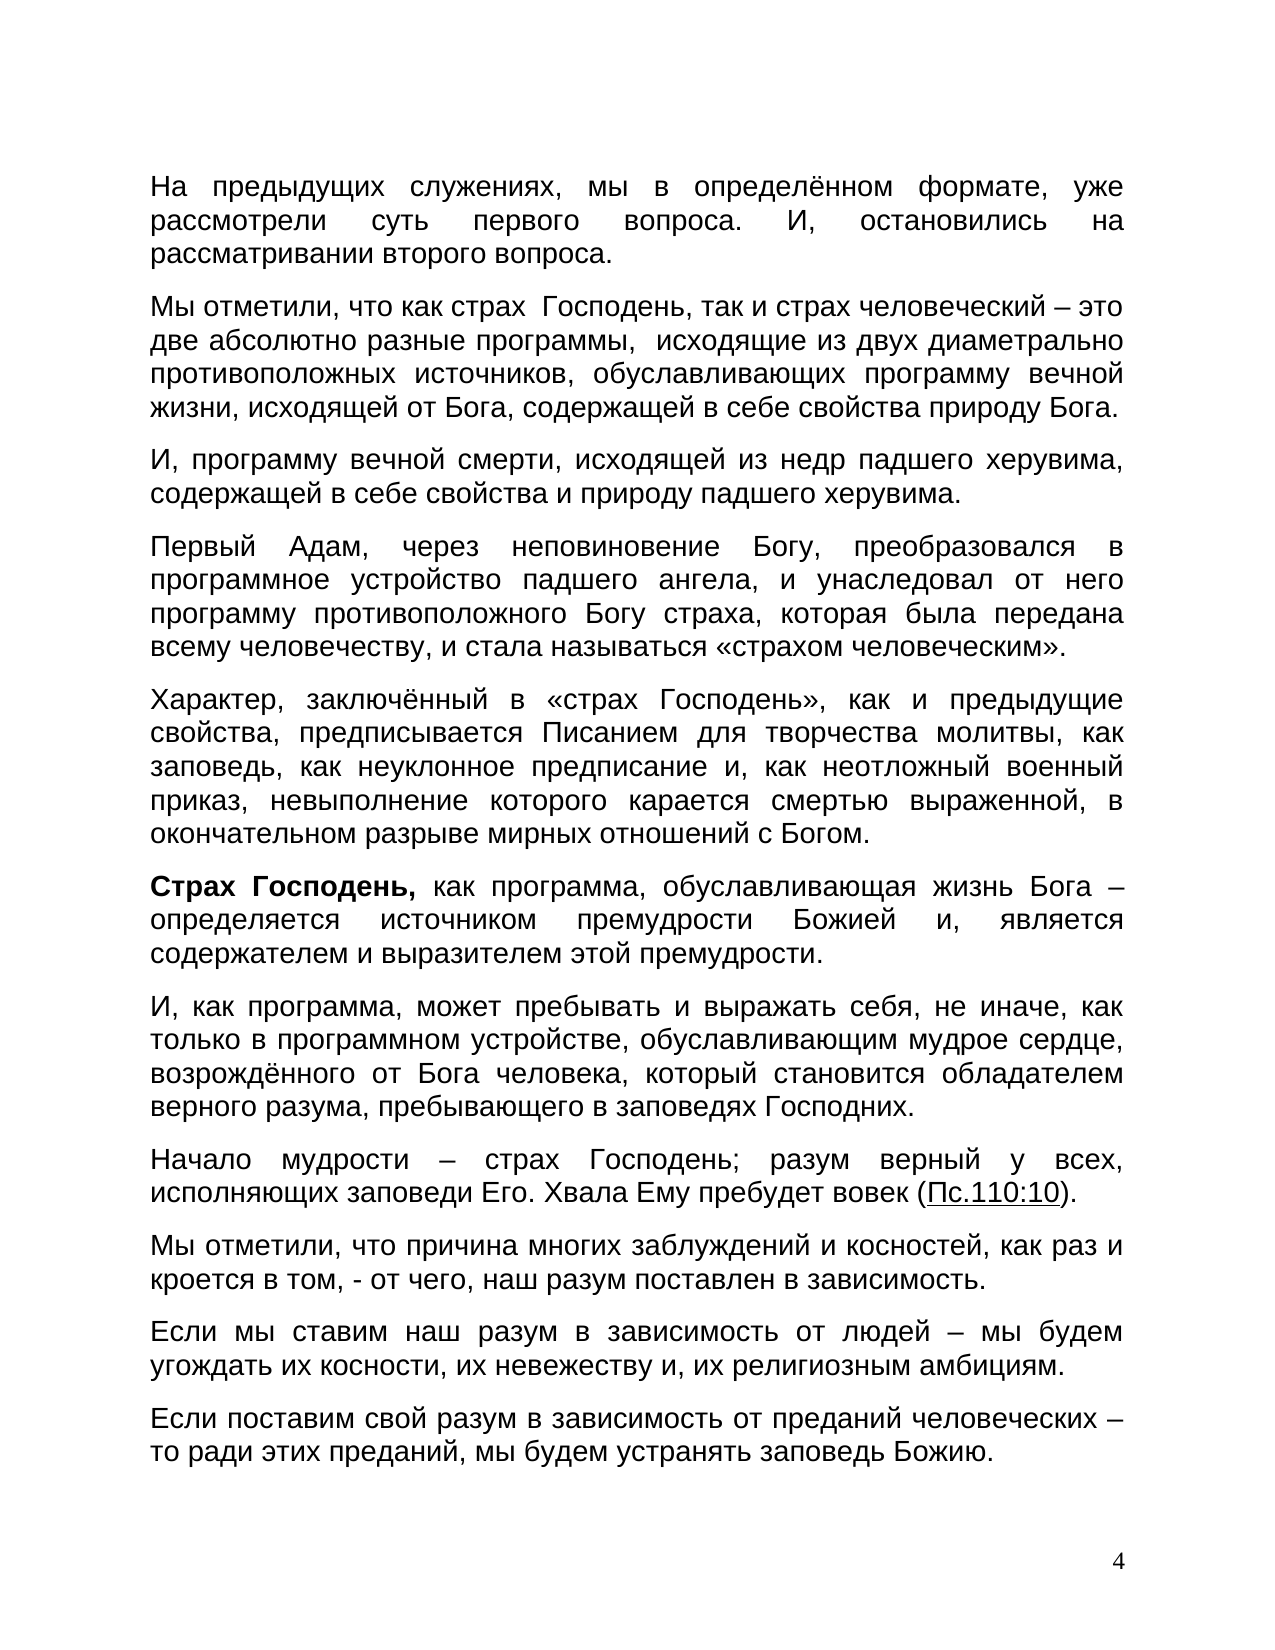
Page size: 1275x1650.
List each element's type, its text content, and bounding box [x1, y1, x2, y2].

text Мы отметили, что как страх Господень, так и страх человеческий – это две абсолютно разные программы, исходящие из двух диаметрально противоположных источников, обуславливающих программу вечной жизни, исходящей от Бога, содержащей в себе свойства природу Бога. [150, 289, 1125, 423]
text Если мы ставим наш разум в зависимость от людей – мы будем угождать их косности, их невежеству и, их религиозным амбициям. [150, 1314, 1125, 1381]
text Начало мудрости – страх Господень; разум верный у всех, исполняющих заповеди Его. Хвала Ему пребудет вовек (Пс.110:10). [150, 1142, 1125, 1209]
text Мы отметили, что причина многих заблуждений и косностей, как раз и кроется в том, - от чего, наш разум поставлен в зависимость. [150, 1228, 1125, 1295]
text И, программу вечной смерти, исходящей из недр падшего херувима, содержащей в себе свойства и природу падшего херувима. [150, 442, 1125, 509]
text Если поставим свой разум в зависимость от преданий человеческих – то ради этих преданий, мы будем устранять заповедь Божию. [150, 1401, 1125, 1468]
text Характер, заключённый в «страх Господень», как и предыдущие свойства, предписывается Писанием для творчества молитвы, как заповедь, как неуклонное предписание и, как неотложный военный приказ, невыполнение которого карается смертью выраженной, в окончательном разрыве мирных отношений с Богом. [150, 682, 1125, 849]
text На предыдущих служениях, мы в определённом формате, уже рассмотрели суть первого вопроса. И, остановились на рассматривании второго вопроса. [150, 169, 1125, 270]
text Первый Адам, через неповиновение Богу, преобразовался в программное устройство падшего ангела, и унаследовал от него программу противоположного Богу страха, которая была передана всему человечеству, и стала называться «страхом человеческим». [150, 528, 1125, 663]
text И, как программа, может пребывать и выражать себя, не иначе, как только в программном устройстве, обуславливающим мудрое сердце, возрождённого от Бога человека, который становится обладателем верного разума, пребывающего в заповедях Господних. [150, 988, 1125, 1123]
text Страх Господень, как программа, обуславливающая жизнь Бога – определяется источником премудрости Божией и, является содержателем и выразителем этой премудрости. [150, 869, 1125, 969]
